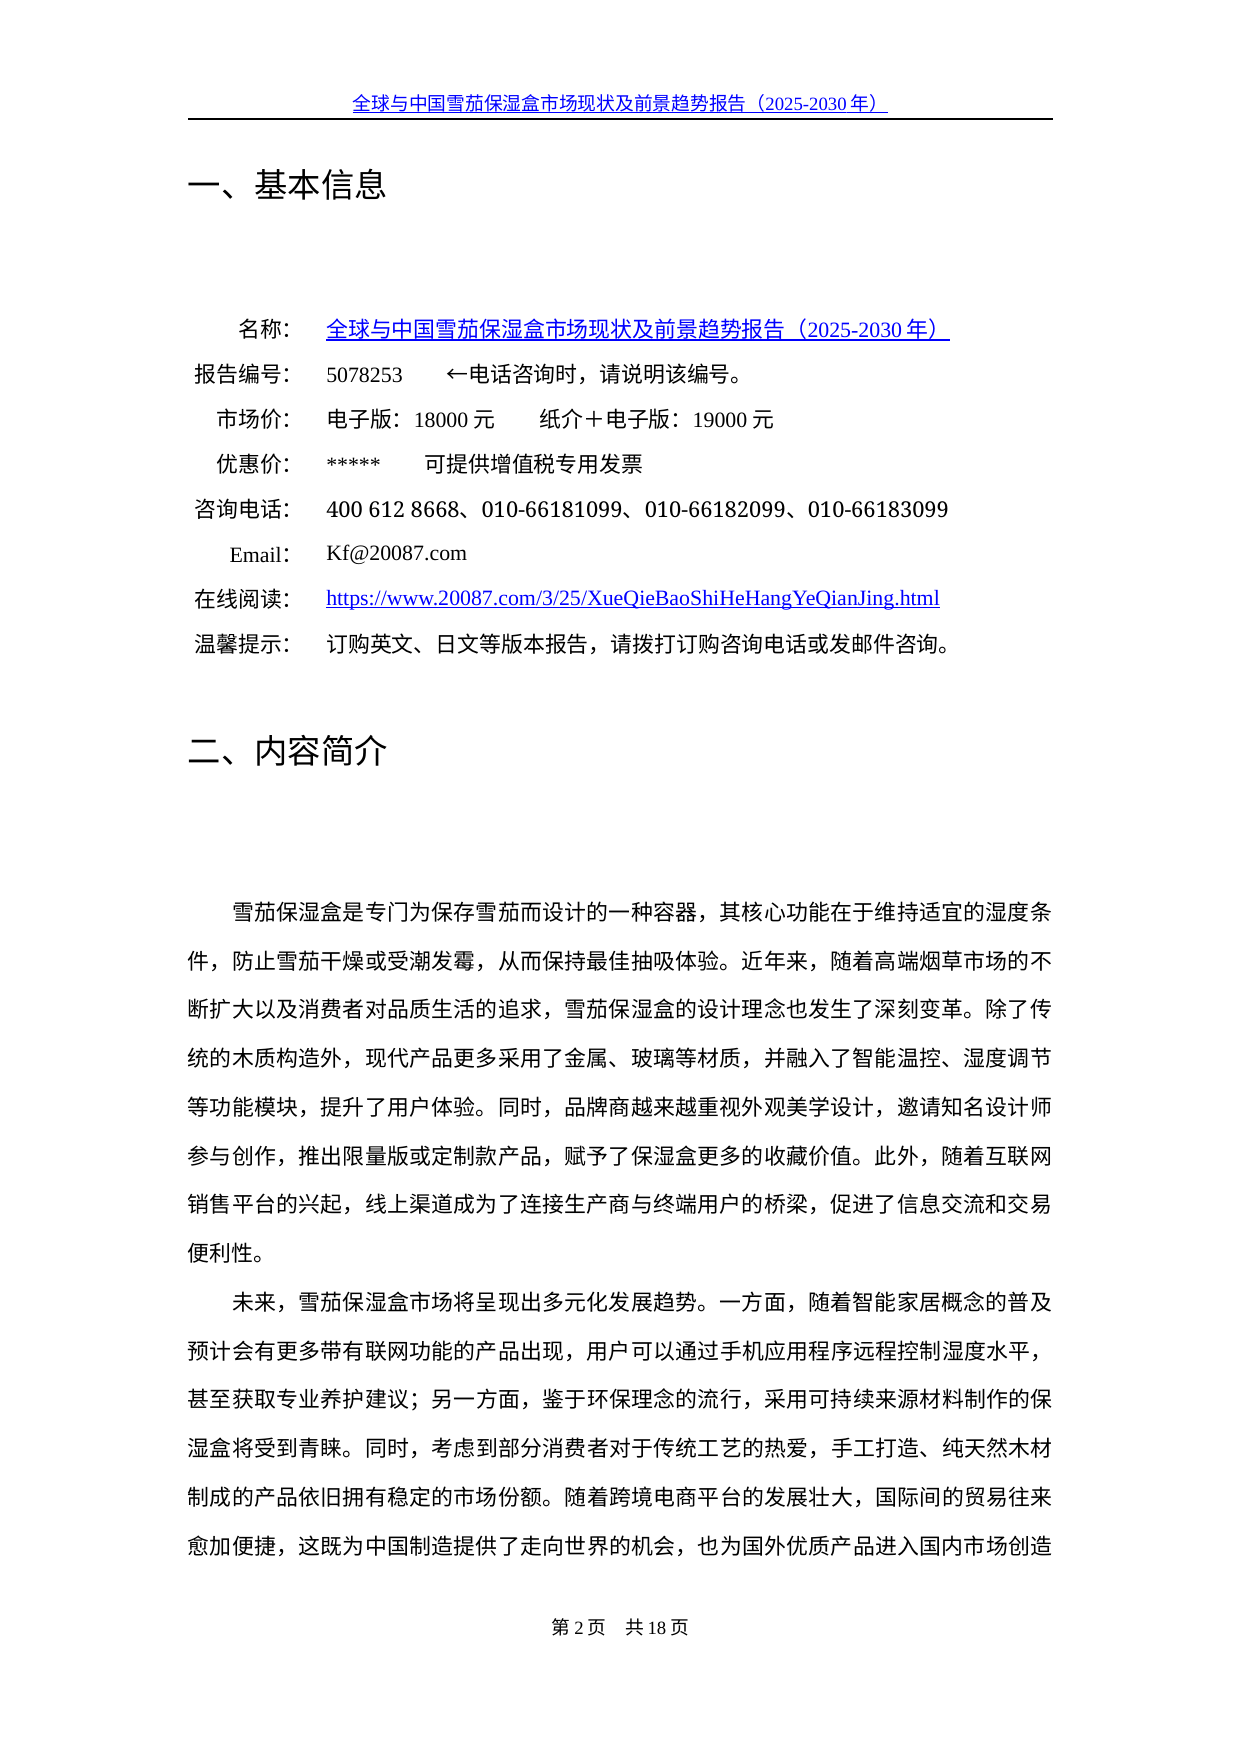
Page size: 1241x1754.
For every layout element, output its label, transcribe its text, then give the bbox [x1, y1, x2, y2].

table_cell [315, 582, 1073, 627]
table_header 名称： [167, 312, 315, 357]
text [187, 894, 1053, 1561]
table_cell 咨询电话： [167, 492, 315, 537]
table_cell 温馨提示： [167, 627, 315, 672]
table_cell ***** 可提供增值税专用发票 [315, 447, 1073, 492]
table_cell Kf@20087.com [315, 537, 1073, 582]
table_cell 5078253 ←电话咨询时，请说明该编号。 [315, 357, 1073, 402]
table_cell 优惠价： [167, 447, 315, 492]
table_cell 电子版：18000 元 纸介＋电子版：19000 元 [315, 402, 1073, 447]
title 二、内容简介 [187, 717, 1053, 782]
table_cell 报告编号： [167, 357, 315, 402]
table_header 全球与中国雪茄保湿盒市场现状及前景趋势报告（2025-2030年） [315, 312, 1073, 357]
table_cell 400 612 8668、010-66181099、010-66182099、010-66183099 [315, 492, 1073, 537]
table_cell Email： [167, 537, 315, 582]
table_cell 在线阅读： [167, 582, 315, 627]
title 一、基本信息 [187, 150, 1053, 215]
table_cell 订购英文、日文等版本报告，请拨打订购咨询电话或发邮件咨询。 [315, 627, 1073, 672]
table_cell 市场价： [167, 402, 315, 447]
